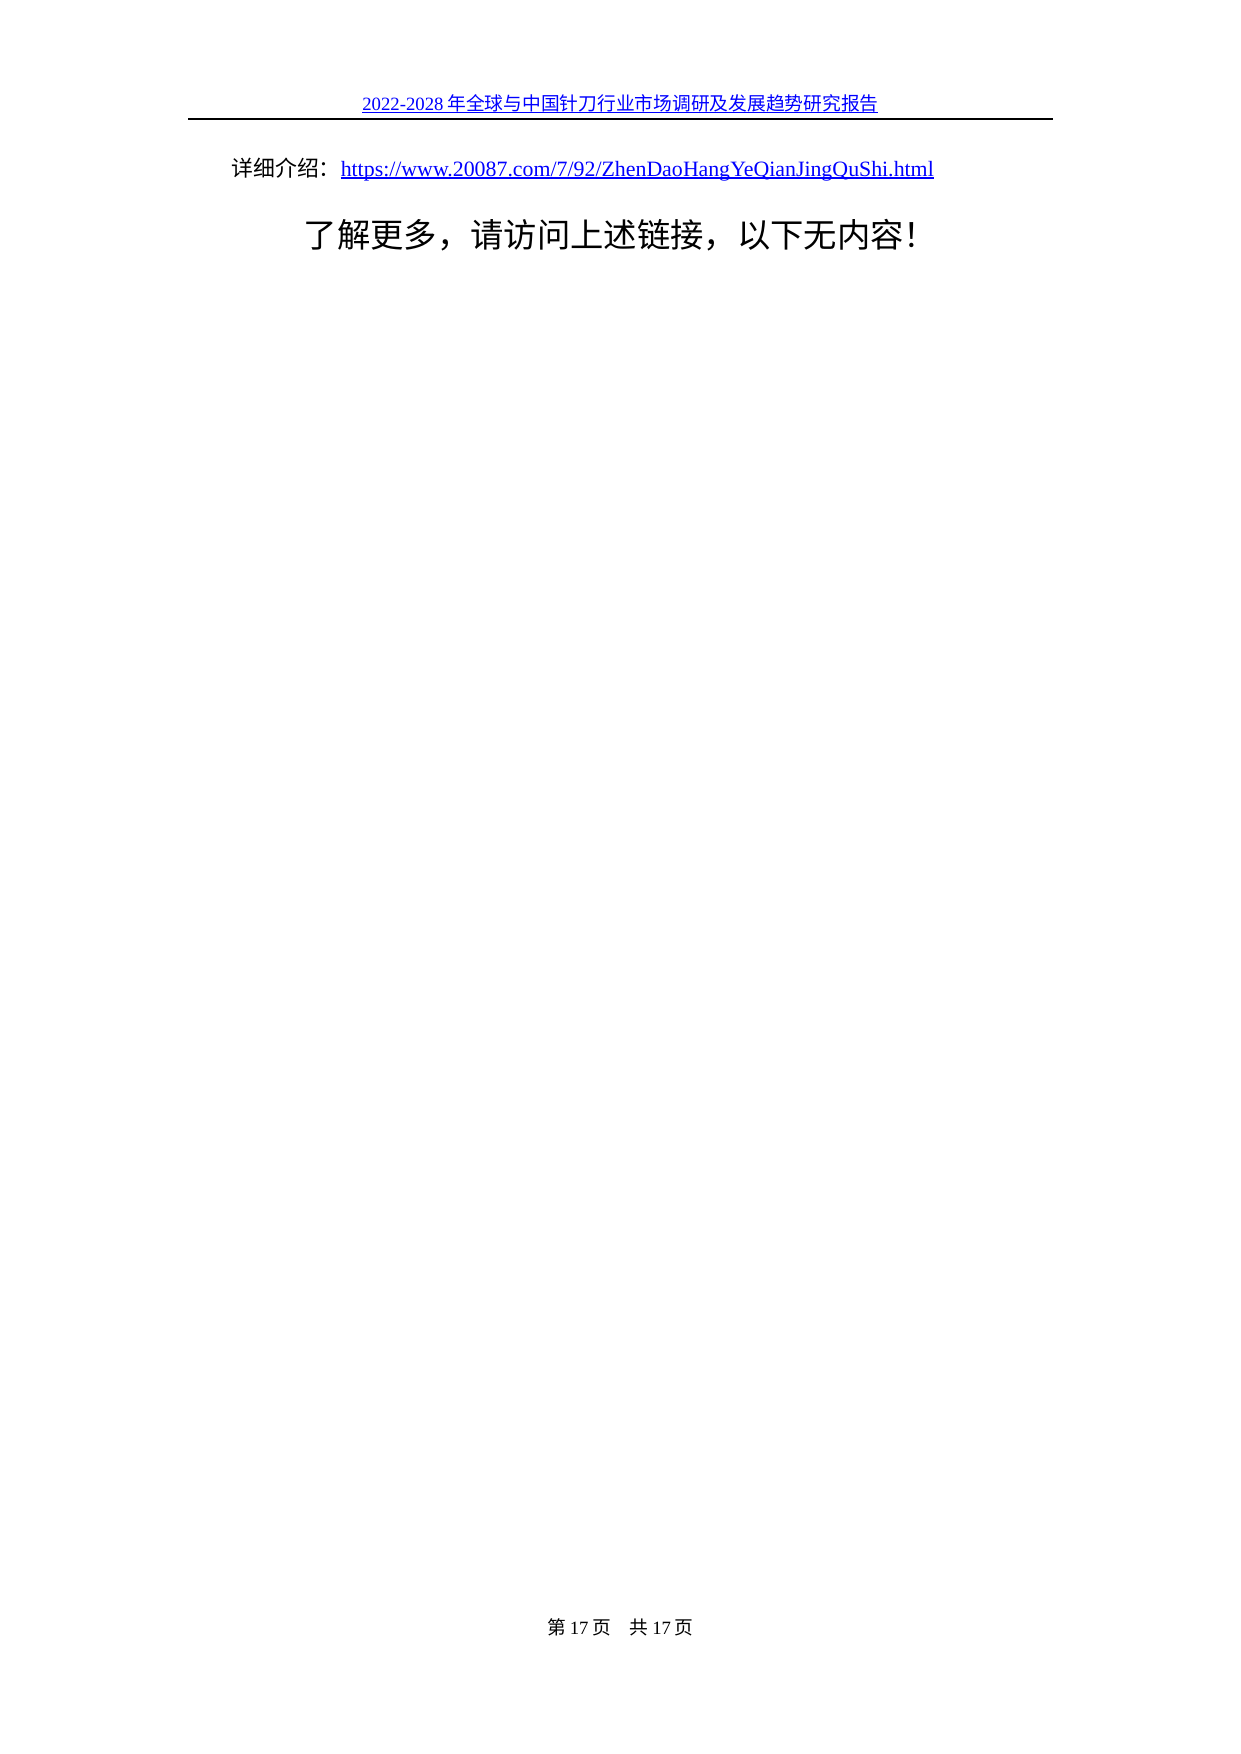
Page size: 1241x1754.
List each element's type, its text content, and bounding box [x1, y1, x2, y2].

text 详细介绍：https://www.20087.com/7/92/ZhenDaoHangYeQianJingQuShi.html [187, 150, 1053, 183]
title 了解更多，请访问上述链接，以下无内容！ [187, 200, 1053, 265]
